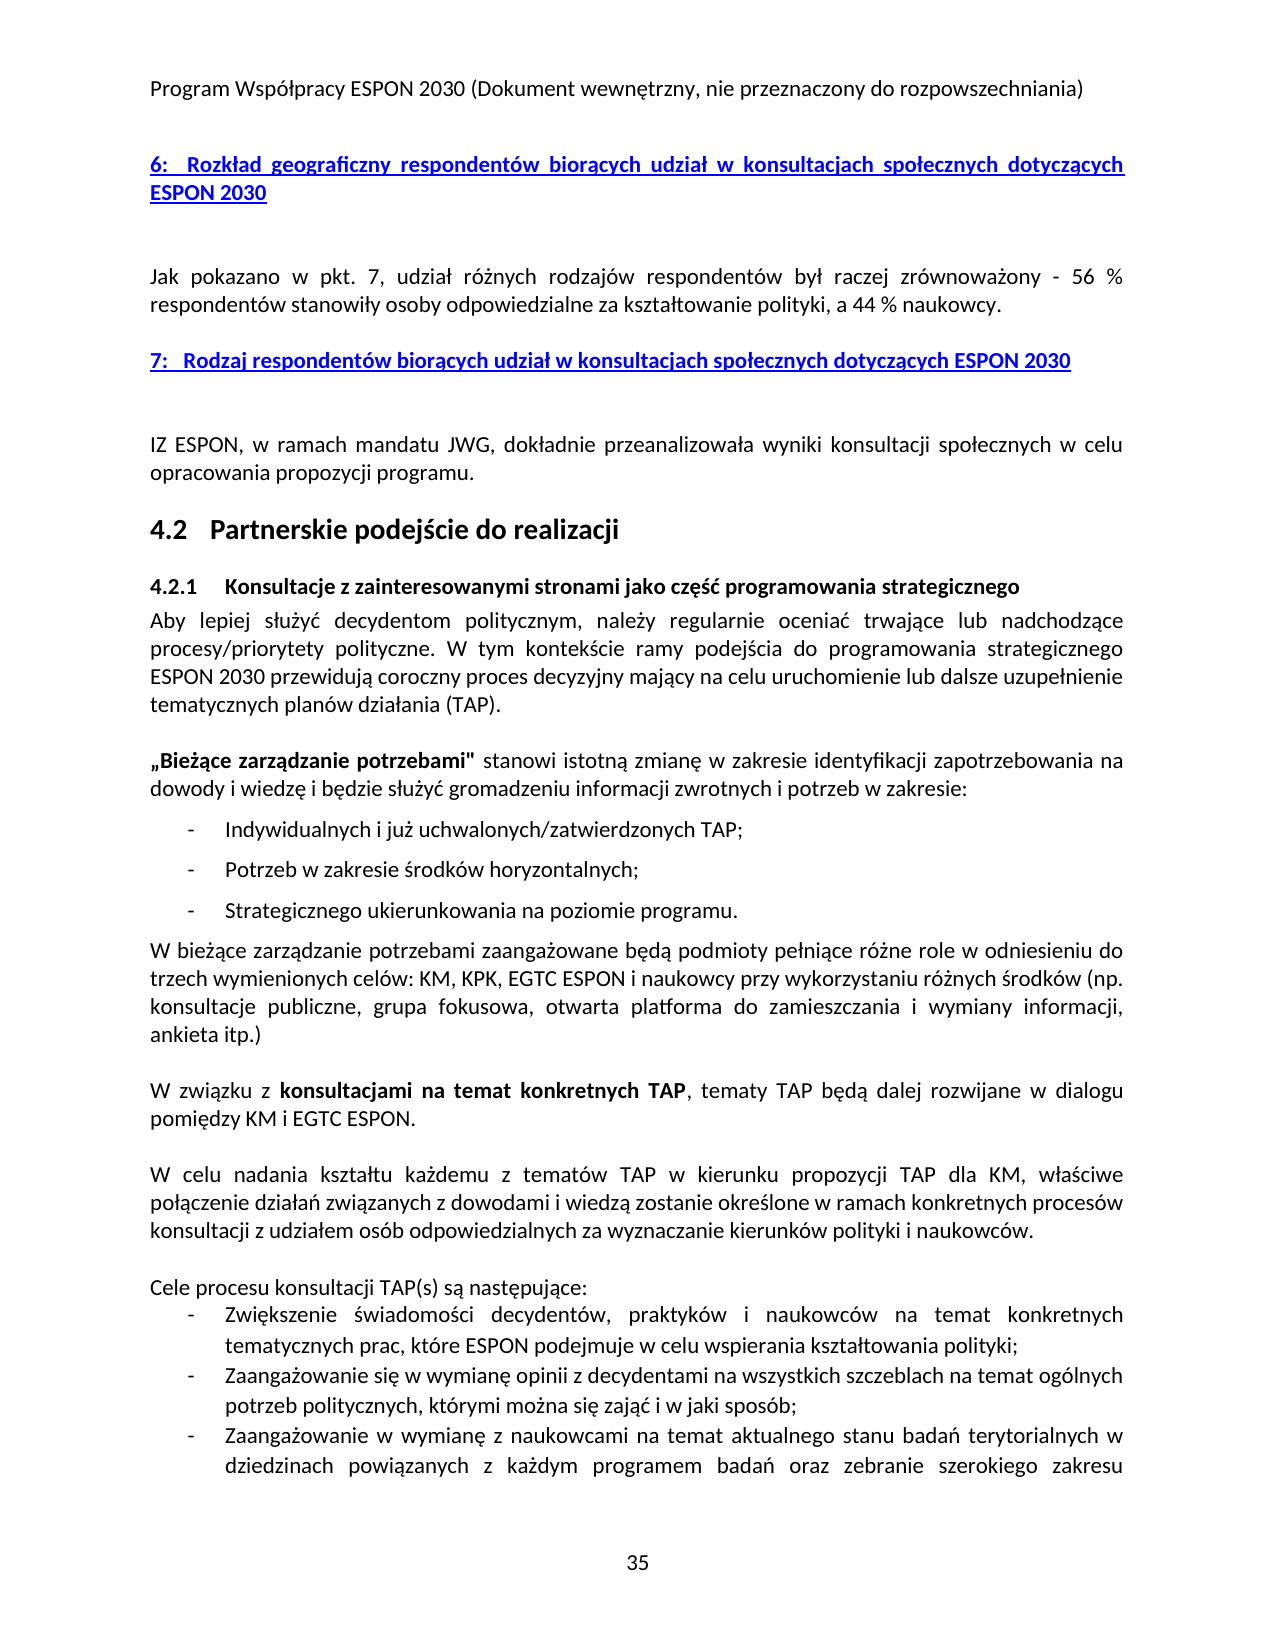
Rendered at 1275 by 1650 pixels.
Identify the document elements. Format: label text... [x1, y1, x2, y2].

list W bieżące zarządzanie potrzebami zaangażowane będą podmioty pełniące różne role w odniesieniu do trzech wymienionych celów: KM, KPK, EGTC ESPON i naukowcy przy wykorzystaniu różnych środków (np. konsultacje publiczne, grupa fokusowa, otwarta platforma do zamieszczania i wymiany informacji, ankieta itp.) [150, 936, 1125, 1048]
subtitle Partnerskie podejście do realizacji [150, 511, 1125, 547]
list Indywidualnych i już uchwalonych/zatwierdzonych TAP; [187, 815, 1125, 843]
text 6: Rozkład geograficzny respondentów biorących udział w konsultacjach społecznych dotyczących ESPON 2030 [150, 150, 1125, 174]
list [187, 1421, 1125, 1480]
text W związku z konsultacjami na temat konkretnych TAP, tematy TAP będą dalej rozwijane w dialogu pomiędzy KM i EGTC ESPON. [150, 1076, 1125, 1132]
text Jak pokazano w pkt. 7, udział różnych rodzajów respondentów był raczej zrównoważony - 56 % respondentów stanowiły osoby odpowiedzialne za kształtowanie polityki, a 44 % naukowcy. [150, 262, 1125, 318]
text 6: Rozkład geograficzny respondentów biorących udział w konsultacjach społecznych dotyczących ESPON 2030 [150, 176, 1125, 206]
list W celu nadania kształtu każdemu z tematów TAP w kierunku propozycji TAP dla KM, właściwe połączenie działań związanych z dowodami i wiedzą zostanie określone w ramach konkretnych procesów konsultacji z udziałem osób odpowiedzialnych za wyznaczanie kierunków polityki i naukowców. [150, 1161, 1125, 1244]
text Aby lepiej służyć decydentom politycznym, należy regularnie oceniać trwające lub nadchodzące procesy/priorytety polityczne. W tym kontekście ramy podejścia do programowania strategicznego ESPON 2030 przewidują coroczny proces decyzyjny mający na celu uruchomienie lub dalsze uzupełnienie tematycznych planów działania (TAP). [150, 606, 1125, 718]
subtitle Konsultacje z zainteresowanymi stronami jako część programowania strategicznego [150, 572, 1125, 600]
list Strategicznego ukierunkowania na poziomie programu. [187, 896, 1125, 924]
list Zaangażowanie się w wymianę opinii z decydentami na wszystkich szczeblach na temat ogólnych potrzeb politycznych, którymi można się zająć i w jaki sposób; [187, 1361, 1125, 1419]
list „Bieżące zarządzanie potrzebami" stanowi istotną zmianę w zakresie identyfikacji zapotrzebowania na dowody i wiedzę i będzie służyć gromadzeniu informacji zwrotnych i potrzeb w zakresie: [150, 746, 1125, 802]
text Cele procesu konsultacji TAP(s) są następujące: [150, 1273, 1125, 1301]
list Potrzeb w zakresie środków horyzontalnych; [187, 855, 1125, 883]
text IZ ESPON, w ramach mandatu JWG, dokładnie przeanalizowała wyniki konsultacji społecznych w celu opracowania propozycji programu. [150, 430, 1125, 486]
text 7: Rodzaj respondentów biorących udział w konsultacjach społecznych dotyczących ESPON 2030 [150, 346, 1125, 374]
list Zwiększenie świadomości decydentów, praktyków i naukowców na temat konkretnych tematycznych prac, które ESPON podejmuje w celu wspierania kształtowania polityki; [187, 1301, 1125, 1359]
